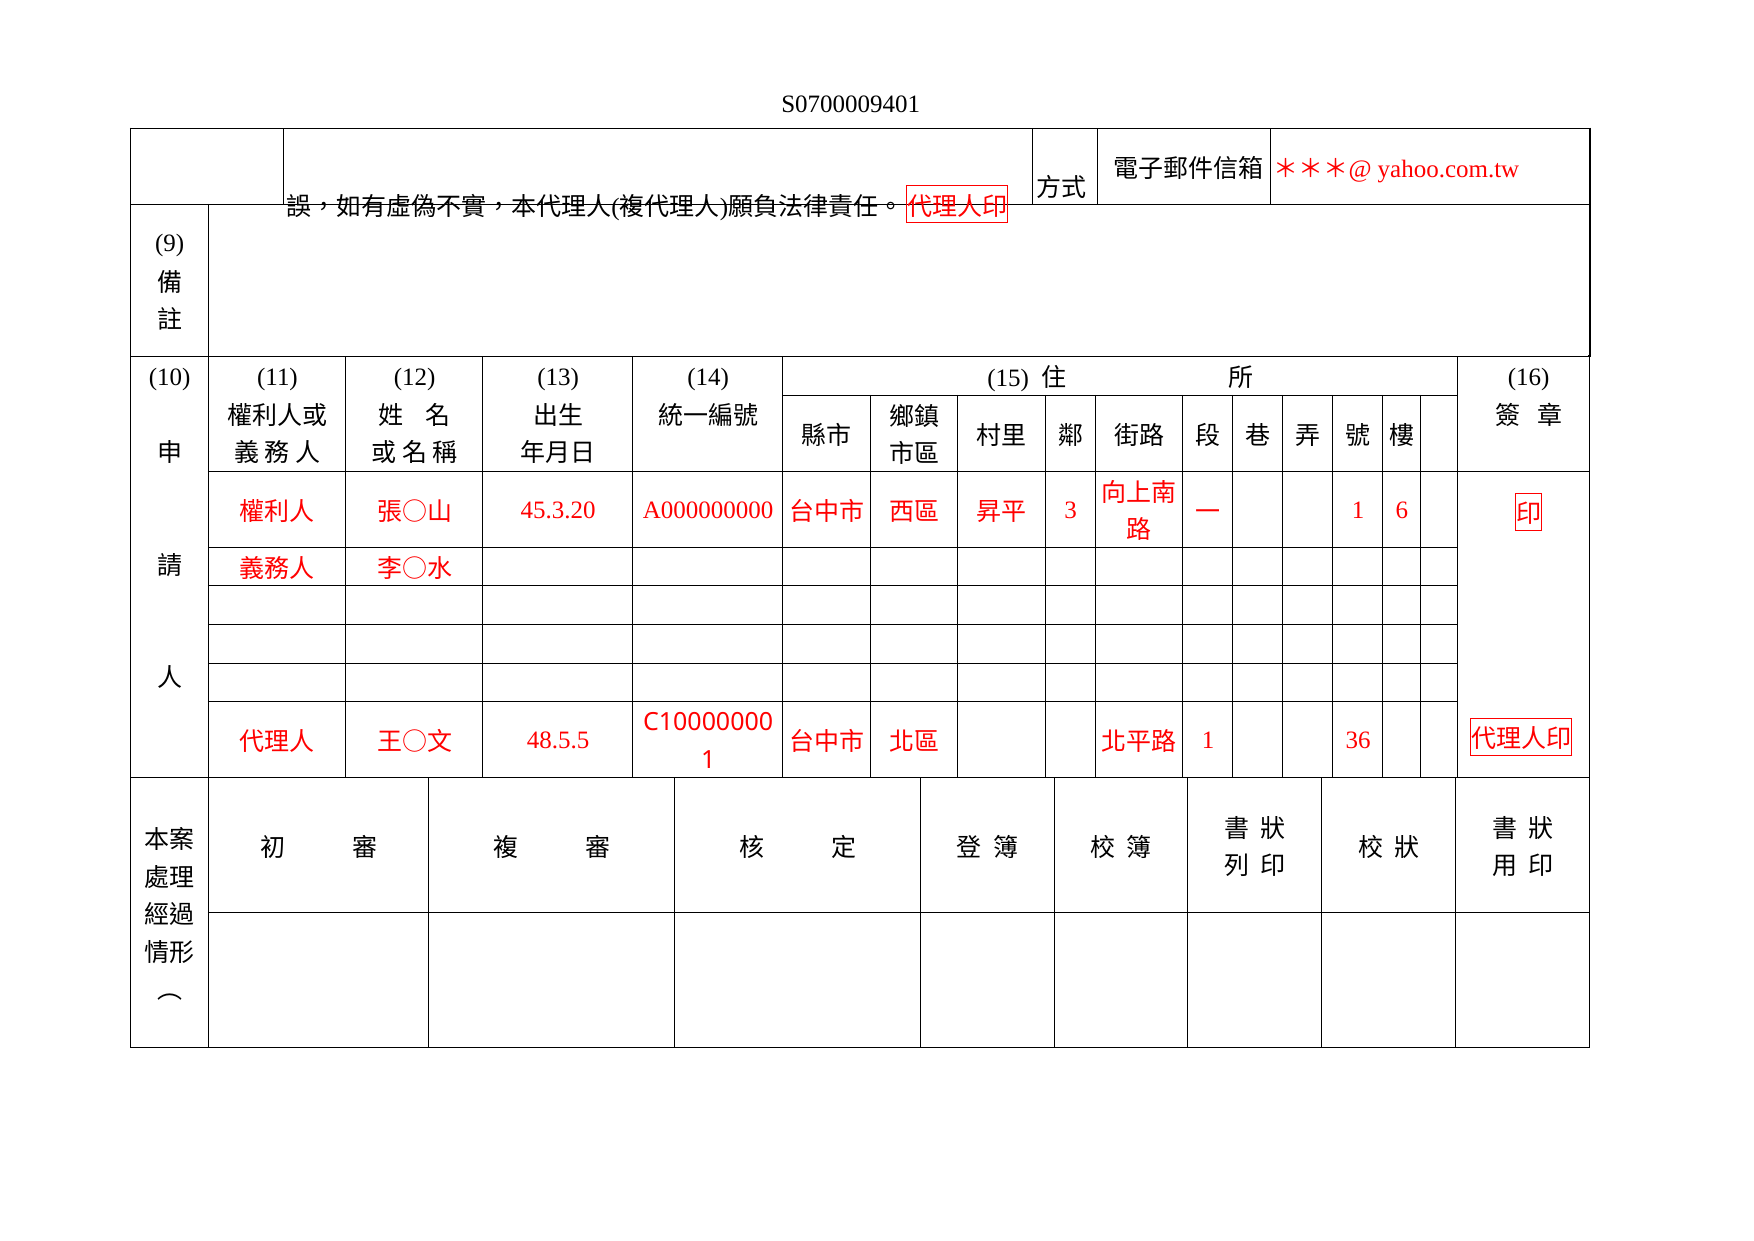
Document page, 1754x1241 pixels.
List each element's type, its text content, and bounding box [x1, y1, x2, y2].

table_cell 登 簿 [921, 778, 1054, 912]
table_cell [1283, 548, 1332, 585]
table_cell [1283, 625, 1332, 662]
table_cell [1383, 586, 1420, 624]
table_cell 複 審 [429, 778, 674, 912]
table_cell (15) 住 所 [783, 357, 1457, 395]
table_cell [1188, 913, 1321, 1047]
table_cell [483, 625, 632, 662]
table_cell [1046, 548, 1095, 585]
table_cell 縣市 [783, 396, 870, 471]
table_cell 義務人 [209, 548, 345, 585]
table_cell [1096, 548, 1182, 585]
table_cell 街路 [1096, 396, 1182, 471]
table_cell (10) 申 請 人 [131, 357, 208, 777]
table_cell 權利人 [209, 472, 345, 547]
table_cell 北區 [871, 702, 957, 777]
table_cell 段 [1183, 396, 1232, 471]
table_cell [1421, 586, 1457, 624]
table_cell [1283, 472, 1332, 547]
table_cell [921, 913, 1054, 1047]
table_cell [1096, 664, 1182, 701]
table_cell 3 [1046, 472, 1095, 547]
table_cell [1183, 548, 1232, 585]
table_cell [1333, 625, 1382, 662]
table_cell 校 狀 [1322, 778, 1455, 912]
table_cell [783, 586, 870, 624]
table_cell 6 [1383, 472, 1420, 547]
table_cell [483, 548, 632, 585]
table_cell [783, 664, 870, 701]
table_cell [871, 664, 957, 701]
table_cell 校 簿 [1055, 778, 1187, 912]
table_cell [1183, 664, 1232, 701]
table_cell 45.3.20 [483, 472, 632, 547]
table_cell [209, 205, 1589, 356]
table_cell [1333, 548, 1382, 585]
table_cell 巷 [1233, 396, 1282, 471]
table_cell [483, 586, 632, 624]
table_cell [1383, 702, 1420, 777]
table_cell [1421, 472, 1457, 547]
table_cell 一 [1183, 472, 1232, 547]
table_cell [209, 625, 345, 662]
table_cell 弄 [1283, 396, 1332, 471]
table_cell [1333, 664, 1382, 701]
table_cell 鄰 [1046, 396, 1095, 471]
table_cell 印 代理人印 [1458, 472, 1589, 777]
table_cell 向上南路 [1096, 472, 1182, 547]
table_cell [1183, 625, 1232, 662]
table_cell [209, 586, 345, 624]
table_cell [1383, 664, 1420, 701]
table_cell [1421, 396, 1457, 471]
table_cell (14) 統一編號 [633, 357, 782, 471]
table_cell 電子郵件信箱 [1098, 129, 1270, 204]
table_cell [1233, 548, 1282, 585]
table_cell [483, 664, 632, 701]
table_cell 西區 [871, 472, 957, 547]
table_cell [1421, 548, 1457, 585]
table_cell [1283, 702, 1332, 777]
table_cell 李○水 [346, 548, 482, 585]
table_cell (11) 權利人或 義 務 人 [209, 357, 345, 471]
table_cell 號 [1333, 396, 1382, 471]
table_cell [871, 586, 957, 624]
table_cell [783, 625, 870, 662]
table_cell [1046, 586, 1095, 624]
table_cell [346, 586, 482, 624]
table_cell 北平路 [1096, 702, 1182, 777]
table_cell [675, 913, 920, 1047]
table_cell C100000001 [633, 702, 782, 777]
table_cell 書 狀 列 印 [1188, 778, 1321, 912]
table_cell [1233, 472, 1282, 547]
table_cell 1 [1183, 702, 1232, 777]
table_cell [633, 625, 782, 662]
table_cell [1233, 664, 1282, 701]
table_cell [1055, 913, 1187, 1047]
table_cell 王○文 [346, 702, 482, 777]
table_cell 台中市 [783, 472, 870, 547]
table_cell (9) 備 註 [131, 205, 208, 356]
table_cell [1322, 913, 1455, 1047]
table_cell ＊＊＊@ yahoo.com.tw [1271, 129, 1589, 204]
table_cell 48.5.5 [483, 702, 632, 777]
table_cell [958, 702, 1045, 777]
table_cell [1046, 664, 1095, 701]
table_cell 初 審 [209, 778, 428, 912]
table_cell [1421, 625, 1457, 662]
table_cell [1233, 586, 1282, 624]
table_cell [1096, 625, 1182, 662]
table_cell [1456, 913, 1589, 1047]
table_cell [346, 664, 482, 701]
table_cell [1283, 664, 1332, 701]
table_cell [958, 664, 1045, 701]
table_cell 鄉鎮 市區 [871, 396, 957, 471]
table_cell [429, 913, 674, 1047]
table_cell 代理人 [209, 702, 345, 777]
table_cell [1233, 702, 1282, 777]
table_cell [1183, 586, 1232, 624]
table_cell [209, 913, 428, 1047]
table_cell [958, 625, 1045, 662]
table_cell [1046, 625, 1095, 662]
table_cell 台中市 [783, 702, 870, 777]
table_cell [1096, 586, 1182, 624]
table_cell [958, 548, 1045, 585]
table_cell [1283, 586, 1332, 624]
table_cell [871, 548, 957, 585]
table_cell [633, 586, 782, 624]
table_cell 36 [1333, 702, 1382, 777]
table_cell 張○山 [346, 472, 482, 547]
table_cell (13) 出生 年月日 [483, 357, 632, 471]
table_cell [633, 664, 782, 701]
table_cell [1421, 664, 1457, 701]
table_cell [1421, 702, 1457, 777]
table_cell (12) 姓 名 或 名 稱 [346, 357, 482, 471]
table_cell [1383, 548, 1420, 585]
table_cell (16) 簽 章 [1458, 357, 1589, 471]
table_cell [958, 586, 1045, 624]
table_cell [1333, 586, 1382, 624]
table_cell 本案處理經過情形︵ 以下各欄 申請人請勿填寫 ︶ [131, 778, 208, 1047]
table_cell [346, 625, 482, 662]
table_cell 1 [1333, 472, 1382, 547]
table_cell [633, 548, 782, 585]
table_cell 書 狀 用 印 [1456, 778, 1589, 912]
table_cell 村里 [958, 396, 1045, 471]
table_cell 昇平 [958, 472, 1045, 547]
table_cell 樓 [1383, 396, 1420, 471]
table_cell [783, 548, 870, 585]
table_cell [209, 664, 345, 701]
table_cell [1046, 702, 1095, 777]
table_cell A000000000 [633, 472, 782, 547]
table_cell 核 定 [675, 778, 920, 912]
table_cell [1233, 625, 1282, 662]
table_cell [1383, 625, 1420, 662]
table_cell [871, 625, 957, 662]
